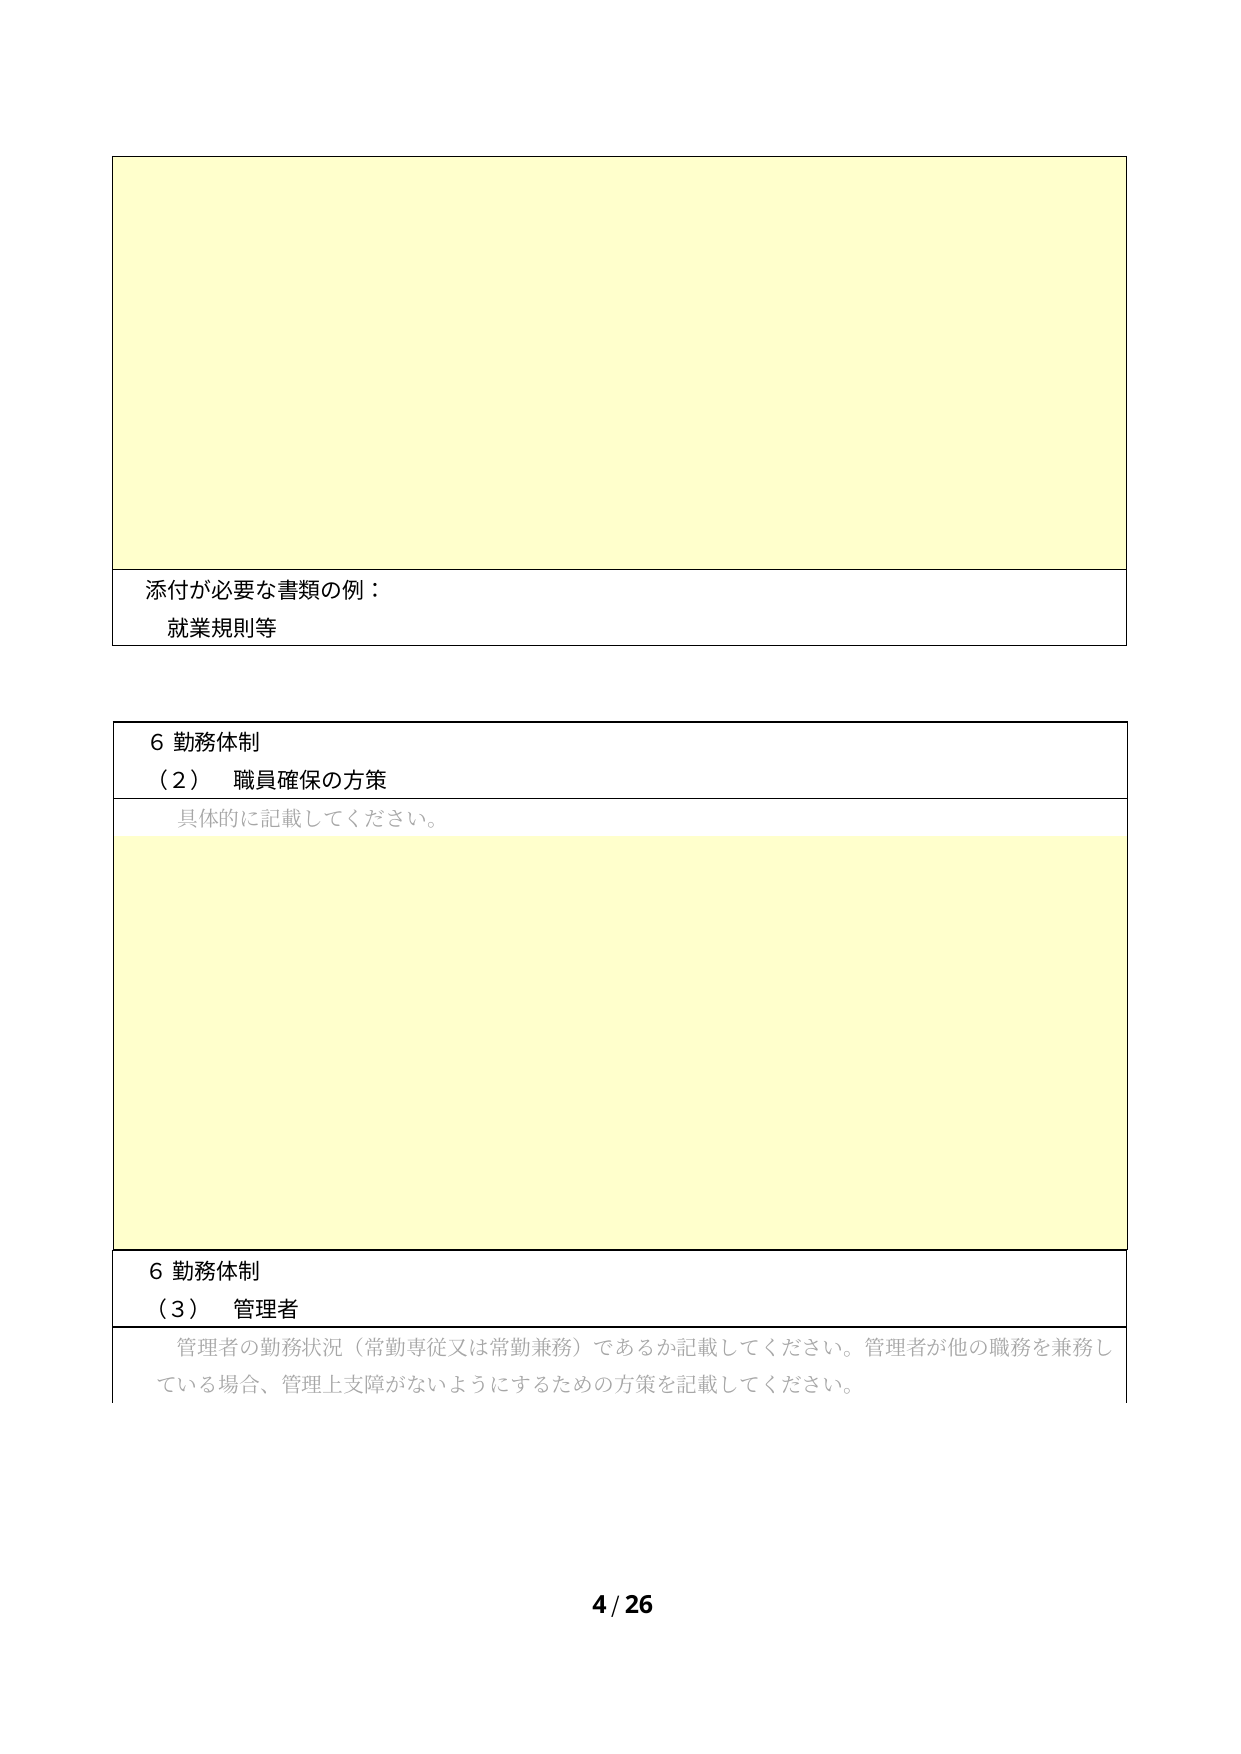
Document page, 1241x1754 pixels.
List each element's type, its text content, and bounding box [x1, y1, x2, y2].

table_cell 添付が必要な書類の例： 就業規則等 [113, 570, 1126, 645]
table_header ６ 勤務体制 [114, 723, 1127, 760]
table_cell （３） 管理者 [113, 1289, 1126, 1326]
table_cell （２） 職員確保の方策 [114, 760, 1127, 797]
table_cell 具体的に記載してください。 [114, 799, 1127, 836]
table_cell [114, 836, 1127, 1249]
table_cell [113, 157, 1126, 569]
table_cell 管理者の勤務状況（常勤専従又は常勤兼務）であるか記載してください。管理者が他の職務を兼務している場合、管理上支障がないようにするための方策を記載してください。 [113, 1328, 1126, 1402]
table_header ６ 勤務体制 [113, 1251, 1126, 1289]
